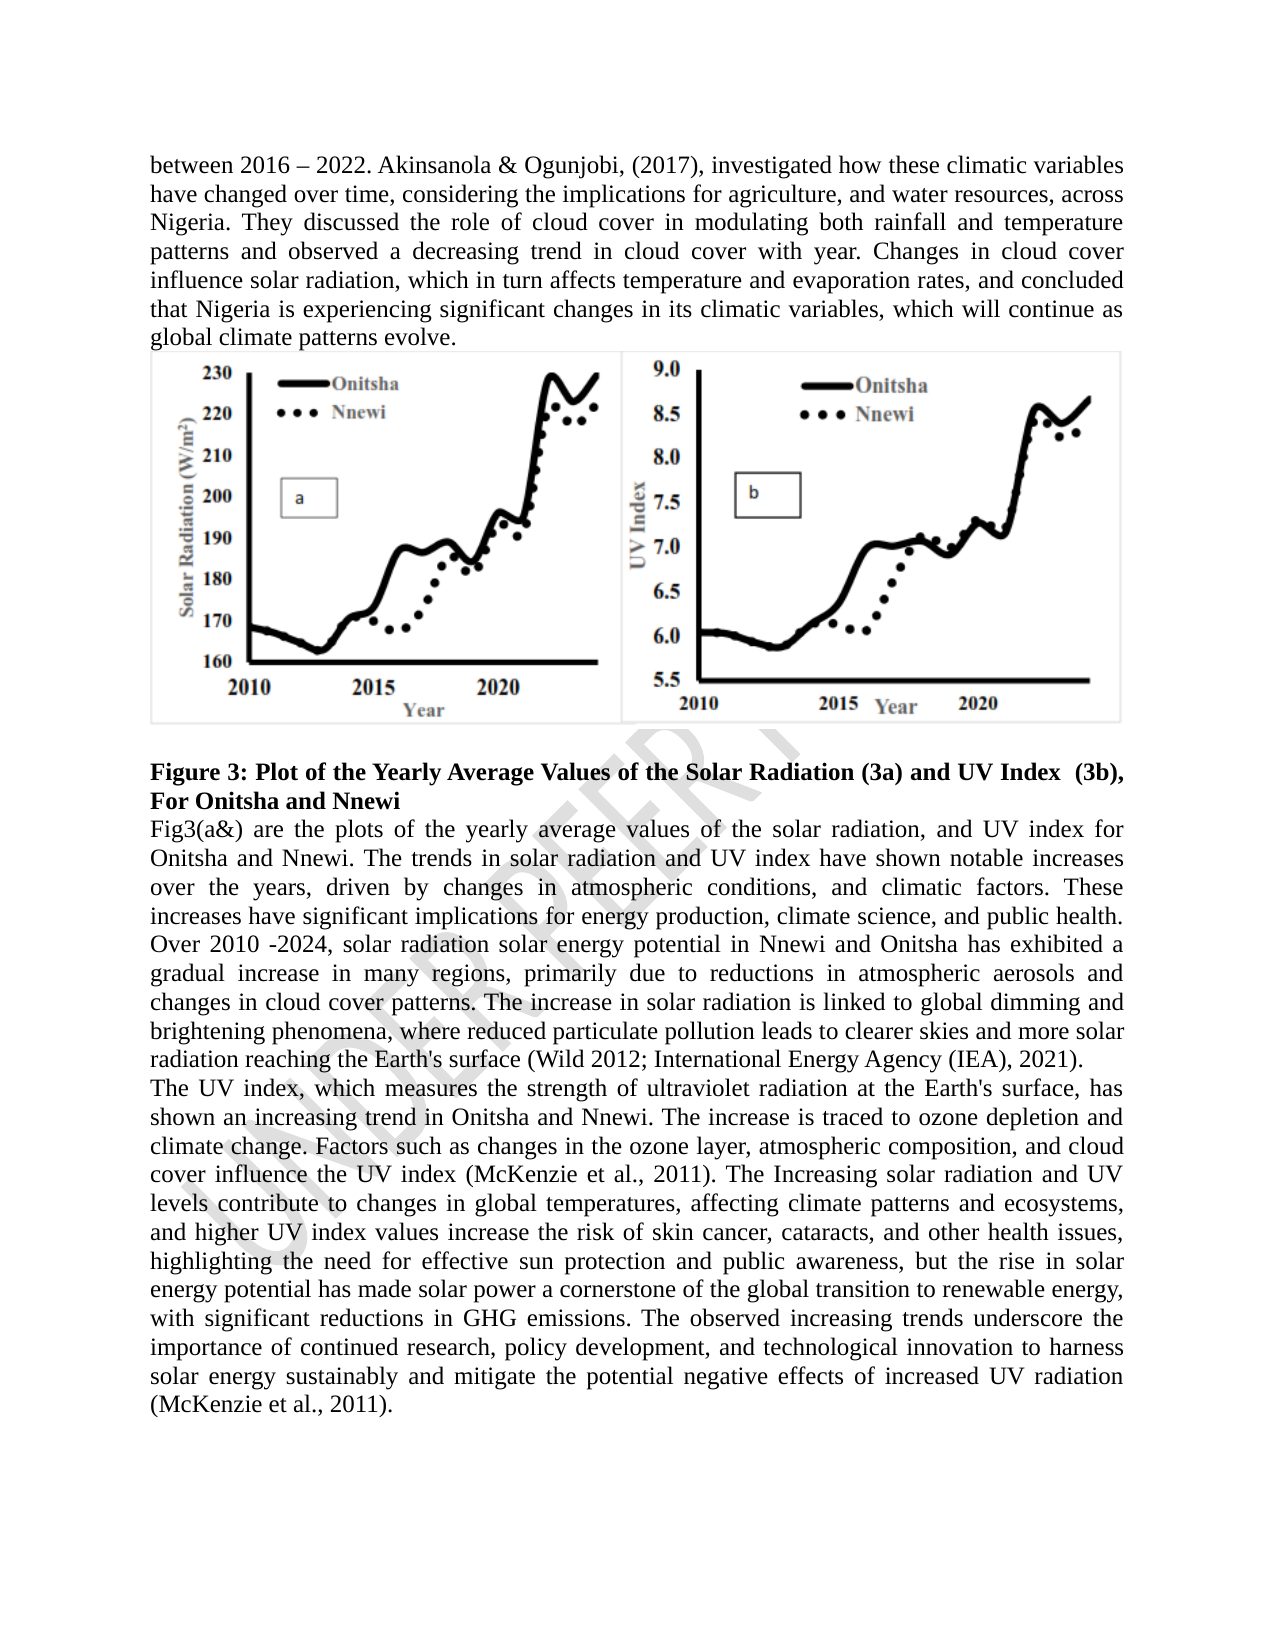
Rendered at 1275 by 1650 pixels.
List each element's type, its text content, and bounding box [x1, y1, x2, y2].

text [150, 150, 1125, 351]
text Figure 3: Plot of the Yearly Average Values of the Solar Radiation (3a) and UV Index (3b), For Onitsha and Nnewi [150, 757, 1125, 814]
picture [150, 351, 1125, 729]
text Fig3(a&) are the plots of the yearly average values of the solar radiation, and UV index for Onitsha and Nnewi. The trends in solar radiation and UV index have shown notable increases over the years, driven by changes in atmospheric conditions, and climatic factors. These increases have significant implications for energy production, climate science, and public health. Over 2010 -2024, solar radiation solar energy potential in Nnewi and Onitsha has exhibited a gradual increase in many regions, primarily due to reductions in atmospheric aerosols and changes in cloud cover patterns. The increase in solar radiation is linked to global dimming and brightening phenomena, where reduced particulate pollution leads to clearer skies and more solar radiation reaching the Earth's surface (Wild 2012; International Energy Agency (IEA), 2021). [150, 814, 1125, 1073]
text The UV index, which measures the strength of ultraviolet radiation at the Earth's surface, has shown an increasing trend in Onitsha and Nnewi. The increase is traced to ozone depletion and climate change. Factors such as changes in the ozone layer, atmospheric composition, and cloud cover influence the UV index (McKenzie et al., 2011). The Increasing solar radiation and UV levels contribute to changes in global temperatures, affecting climate patterns and ecosystems, and higher UV index values increase the risk of skin cancer, cataracts, and other health issues, highlighting the need for effective sun protection and public awareness, but the rise in solar energy potential has made solar power a cornerstone of the global transition to renewable energy, with significant reductions in GHG emissions. The observed increasing trends underscore the importance of continued research, policy development, and technological innovation to harness solar energy sustainably and mitigate the potential negative effects of increased UV radiation (McKenzie et al., 2011). [150, 1073, 1125, 1418]
